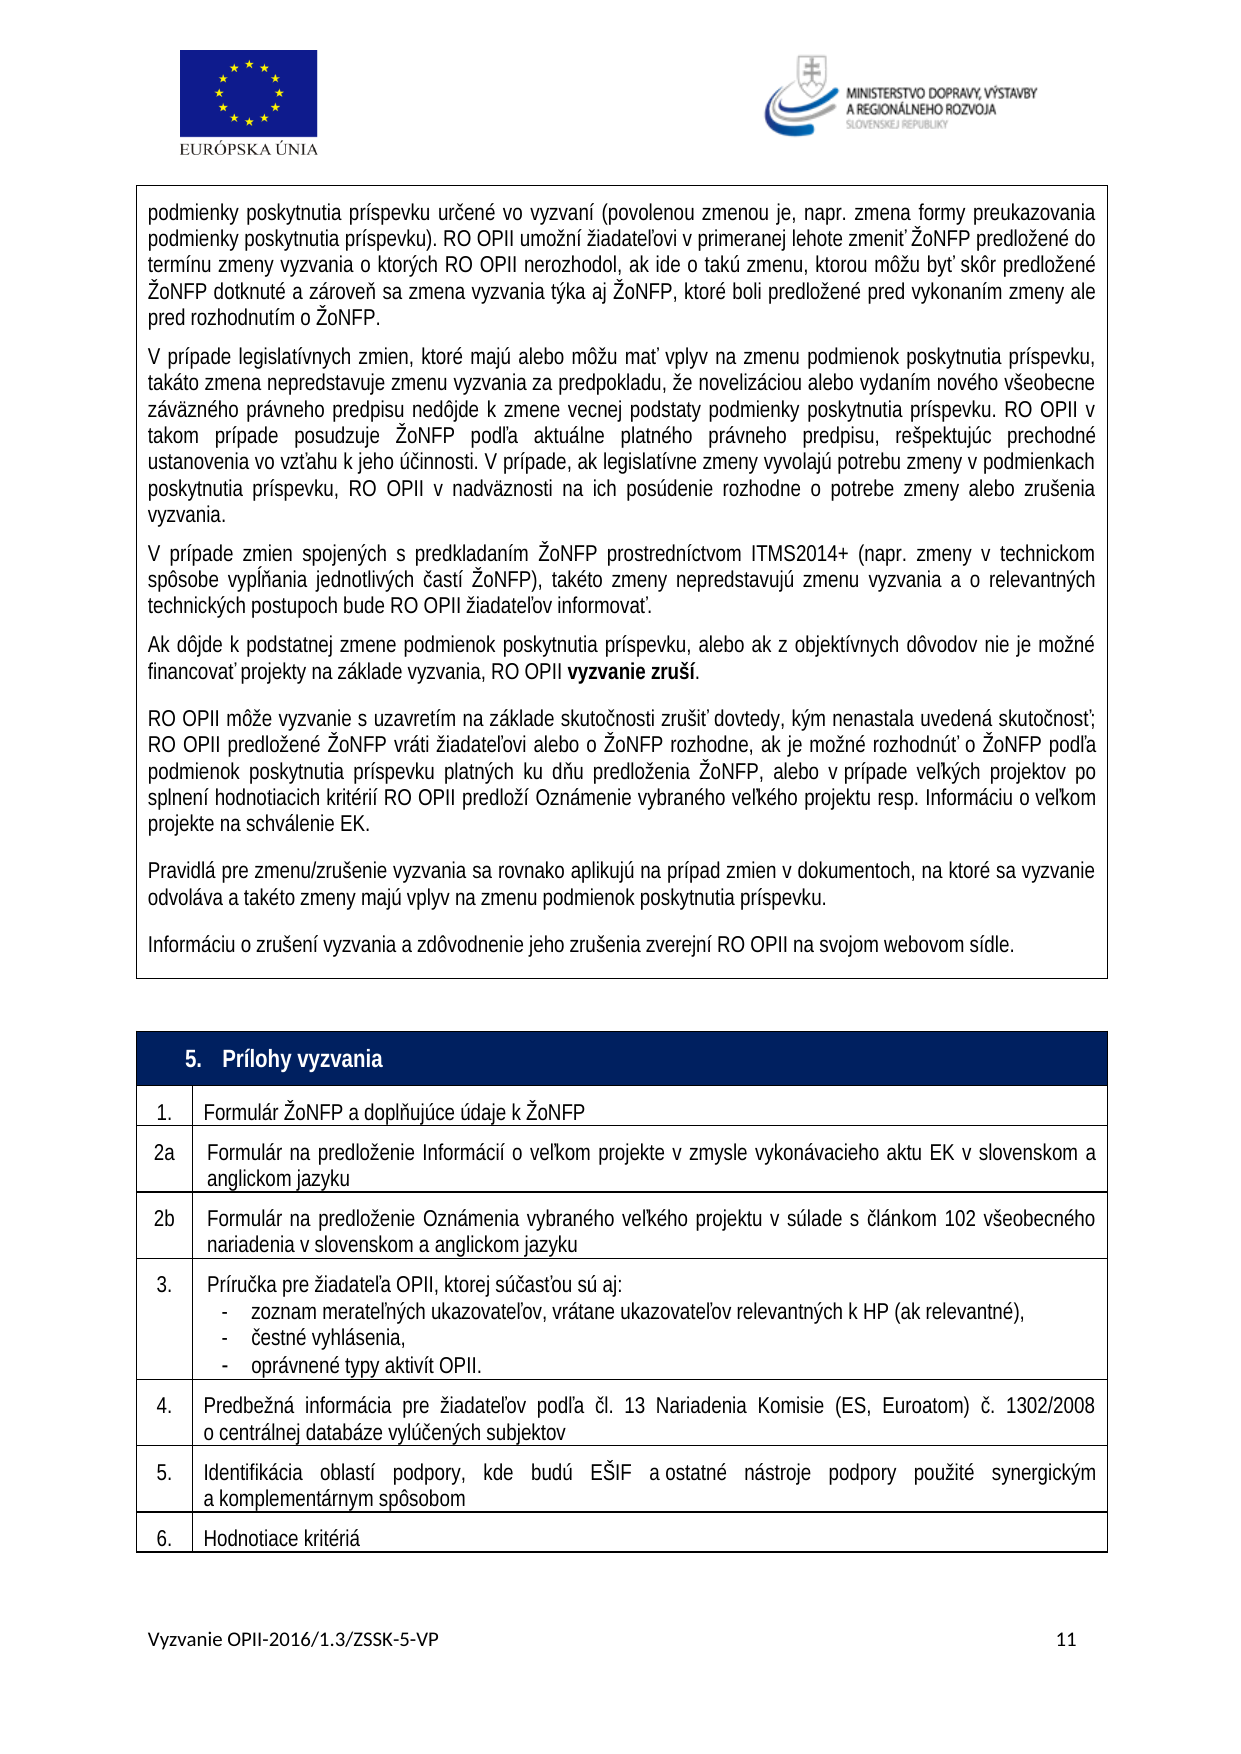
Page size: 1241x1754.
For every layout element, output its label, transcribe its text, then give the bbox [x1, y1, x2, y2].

table_cell Príručka pre žiadateľa OPII, ktorej súčasťou sú aj: zoznam merateľných ukazovateľov, vrátane ukazovateľov relevantných k HP (ak relevantné), čestné vyhlásenia, oprávnené typy aktivít OPII. [193, 1259, 1107, 1379]
table_cell Predbežná informácia pre žiadateľov podľa čl. 13 Nariadenia Komisie (ES, Euroatom) č. 1302/2008 o centrálnej databáze vylúčených subjektov [193, 1380, 1107, 1445]
table_cell 4. [137, 1380, 192, 1445]
picture [179, 50, 318, 155]
table_cell 2a [137, 1126, 192, 1191]
table_cell Hodnotiace kritériá [193, 1513, 1107, 1551]
table_cell Formulár ŽoNFP a doplňujúce údaje k ŽoNFP [193, 1086, 1107, 1125]
table_cell Formulár na predloženie Oznámenia vybraného veľkého projektu v súlade s článkom 102 všeobecného nariadenia v slovenskom a anglickom jazyku [193, 1193, 1107, 1258]
table_cell 2b [137, 1193, 192, 1258]
picture [757, 50, 1043, 149]
table_cell 1. [137, 1086, 192, 1125]
table_cell 5. [137, 1446, 192, 1511]
table_cell Formulár na predloženie Informácií o veľkom projekte v zmysle vykonávacieho aktu EK v slovenskom a anglickom jazyku [193, 1126, 1107, 1191]
table_cell Identifikácia oblastí podpory, kde budú EŠIF a ostatné nástroje podpory použité synergickým a komplementárnym spôsobom [193, 1446, 1107, 1511]
table_cell 3. [137, 1259, 192, 1379]
table_cell 6. [137, 1513, 192, 1551]
table_header Prílohy vyzvania [137, 1032, 1107, 1085]
